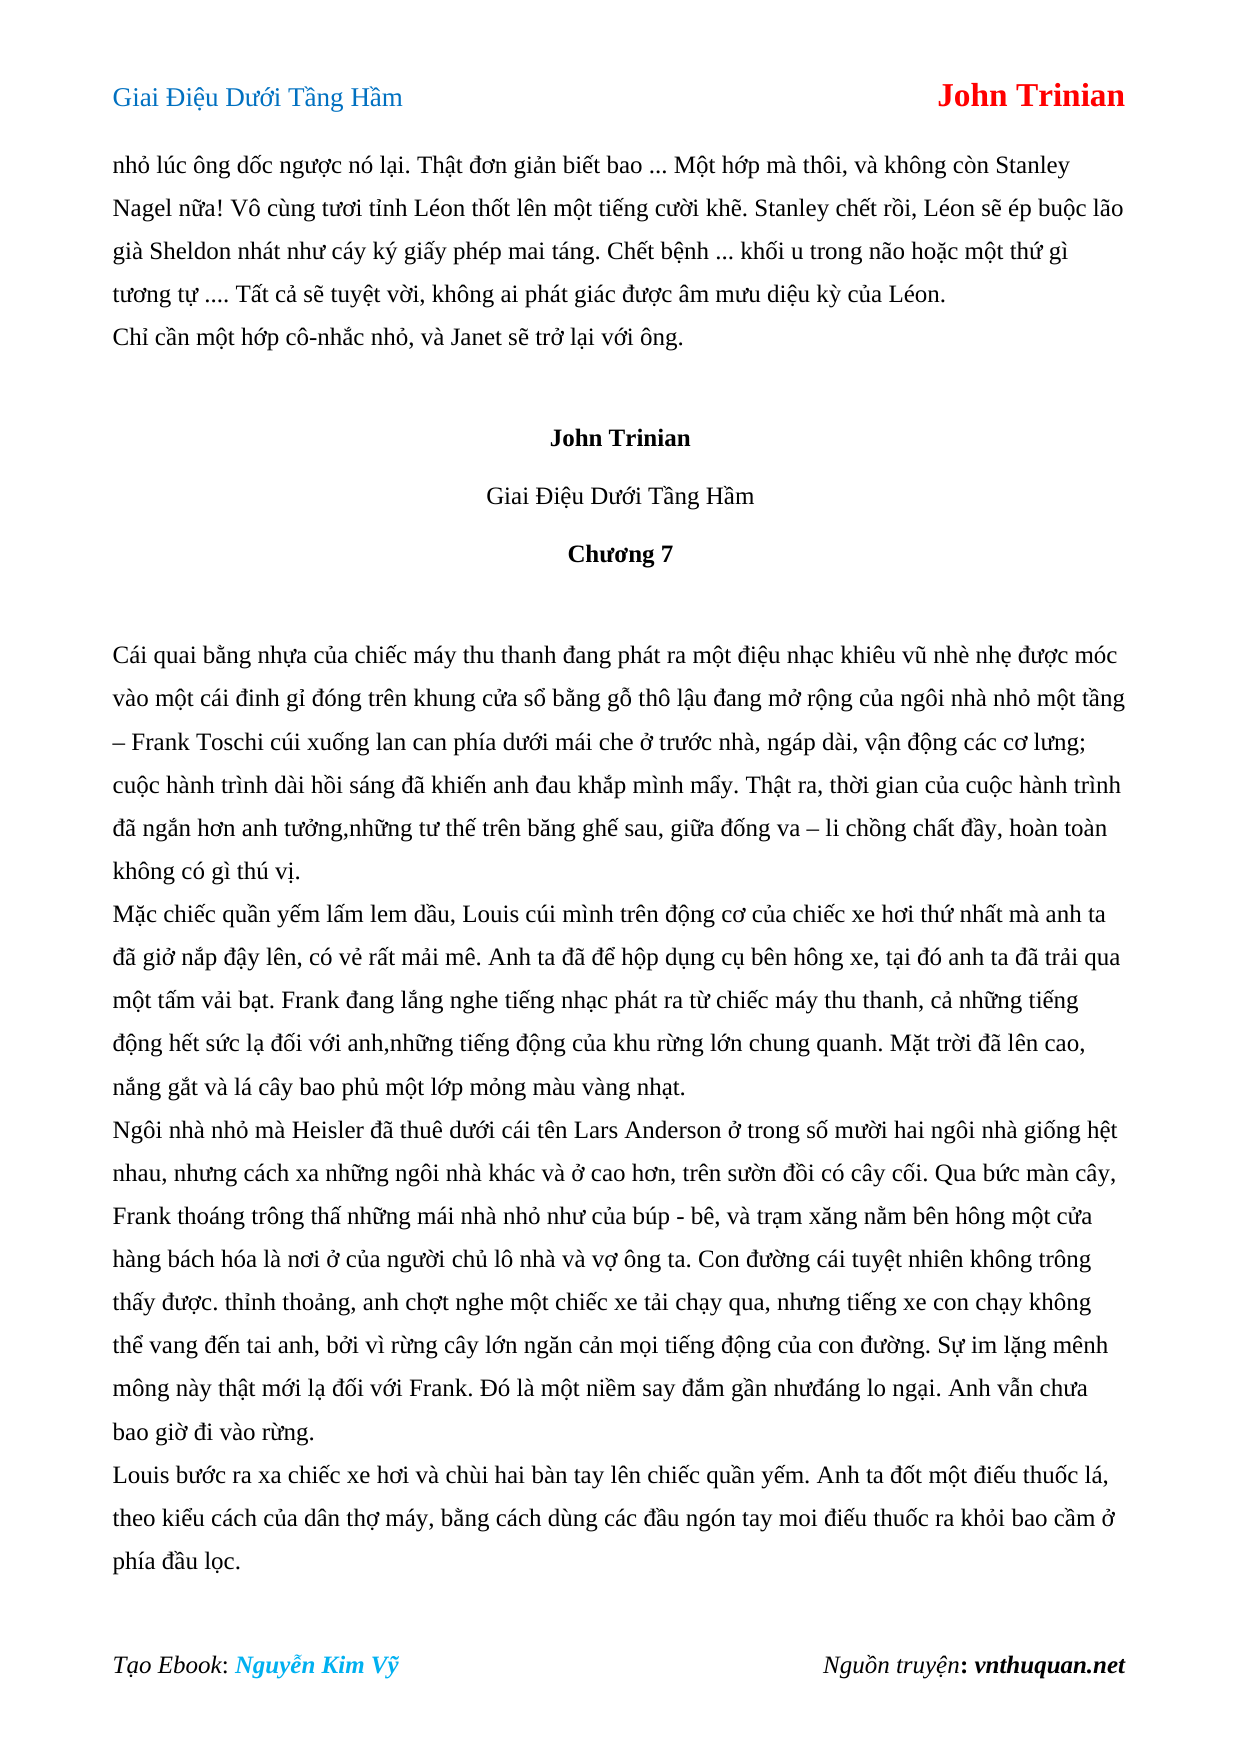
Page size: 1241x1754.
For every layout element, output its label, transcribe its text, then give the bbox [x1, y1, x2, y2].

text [112, 597, 1128, 1575]
text John Trinian [112, 423, 1128, 452]
text Chương 7 [112, 539, 1128, 568]
text Giai Điệu Dưới Tầng Hầm [112, 481, 1128, 510]
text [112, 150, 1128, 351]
